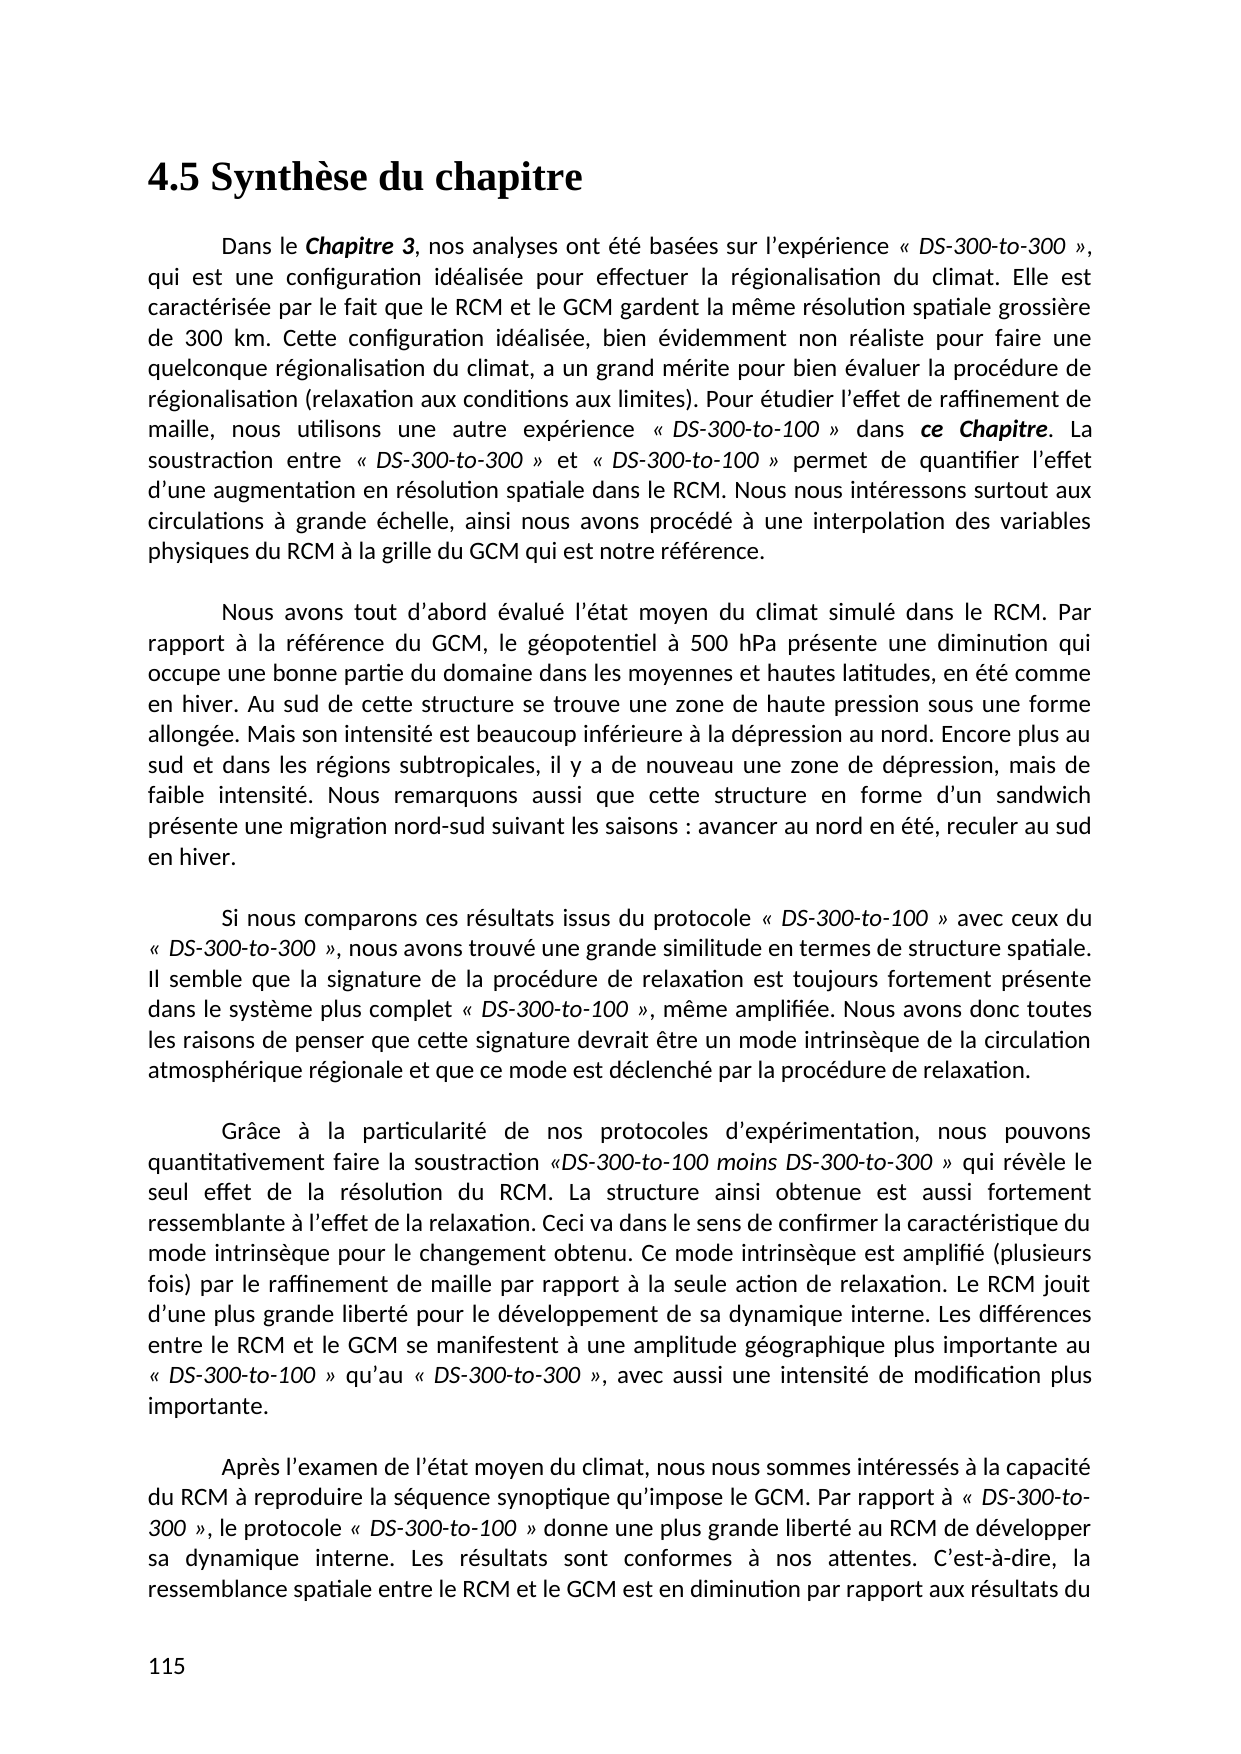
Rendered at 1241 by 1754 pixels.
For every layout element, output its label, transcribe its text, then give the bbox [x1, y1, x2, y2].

text Si nous comparons ces résultats issus du protocole « DS-300-to-100 » avec ceux du « DS-300-to-300 », nous avons trouvé une grande similitude en termes de structure spatiale. Il semble que la signature de la procédure de relaxation est toujours fortement présente dans le système plus complet « DS-300-to-100 », même amplifiée. Nous avons donc toutes les raisons de penser que cette signature devrait être un mode intrinsèque de la circulation atmosphérique régionale et que ce mode est déclenché par la procédure de relaxation. [148, 902, 1093, 1085]
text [148, 1451, 1093, 1604]
text Dans le Chapitre 3, nos analyses ont été basées sur l’expérience « DS-300-to-300 », qui est une configuration idéalisée pour effectuer la régionalisation du climat. Elle est caractérisée par le fait que le RCM et le GCM gardent la même résolution spatiale grossière de 300 km. Cette configuration idéalisée, bien évidemment non réaliste pour faire une quelconque régionalisation du climat, a un grand mérite pour bien évaluer la procédure de régionalisation (relaxation aux conditions aux limites). Pour étudier l’effet de raffinement de maille, nous utilisons une autre expérience « DS-300-to-100 » dans ce Chapitre. La soustraction entre « DS-300-to-300 » et « DS-300-to-100 » permet de quantifier l’effet d’une augmentation en résolution spatiale dans le RCM. Nous nous intéressons surtout aux circulations à grande échelle, ainsi nous avons procédé à une interpolation des variables physiques du RCM à la grille du GCM qui est notre référence. [148, 230, 1093, 566]
text Nous avons tout d’abord évalué l’état moyen du climat simulé dans le RCM. Par rapport à la référence du GCM, le géopotentiel à 500 hPa présente une diminution qui occupe une bonne partie du domaine dans les moyennes et hautes latitudes, en été comme en hiver. Au sud de cette structure se trouve une zone de haute pression sous une forme allongée. Mais son intensité est beaucoup inférieure à la dépression au nord. Encore plus au sud et dans les régions subtropicales, il y a de nouveau une zone de dépression, mais de faible intensité. Nous remarquons aussi que cette structure en forme d’un sandwich présente une migration nord-sud suivant les saisons : avancer au nord en été, reculer au sud en hiver. [148, 596, 1093, 871]
text Grâce à la particularité de nos protocoles d’expérimentation, nous pouvons quantitativement faire la soustraction «DS-300-to-100 moins DS-300-to-300 » qui révèle le seul effet de la résolution du RCM. La structure ainsi obtenue est aussi fortement ressemblante à l’effet de la relaxation. Ceci va dans le sens de confirmer la caractéristique du mode intrinsèque pour le changement obtenu. Ce mode intrinsèque est amplifié (plusieurs fois) par le raffinement de maille par rapport à la seule action de relaxation. Le RCM jouit d’une plus grande liberté pour le développement de sa dynamique interne. Les différences entre le RCM et le GCM se manifestent à une amplitude géographique plus importante au « DS-300-to-100 » qu’au « DS-300-to-300 », avec aussi une intensité de modification plus importante. [148, 1115, 1093, 1421]
subtitle 4.5 Synthèse du chapitre [148, 152, 1093, 200]
